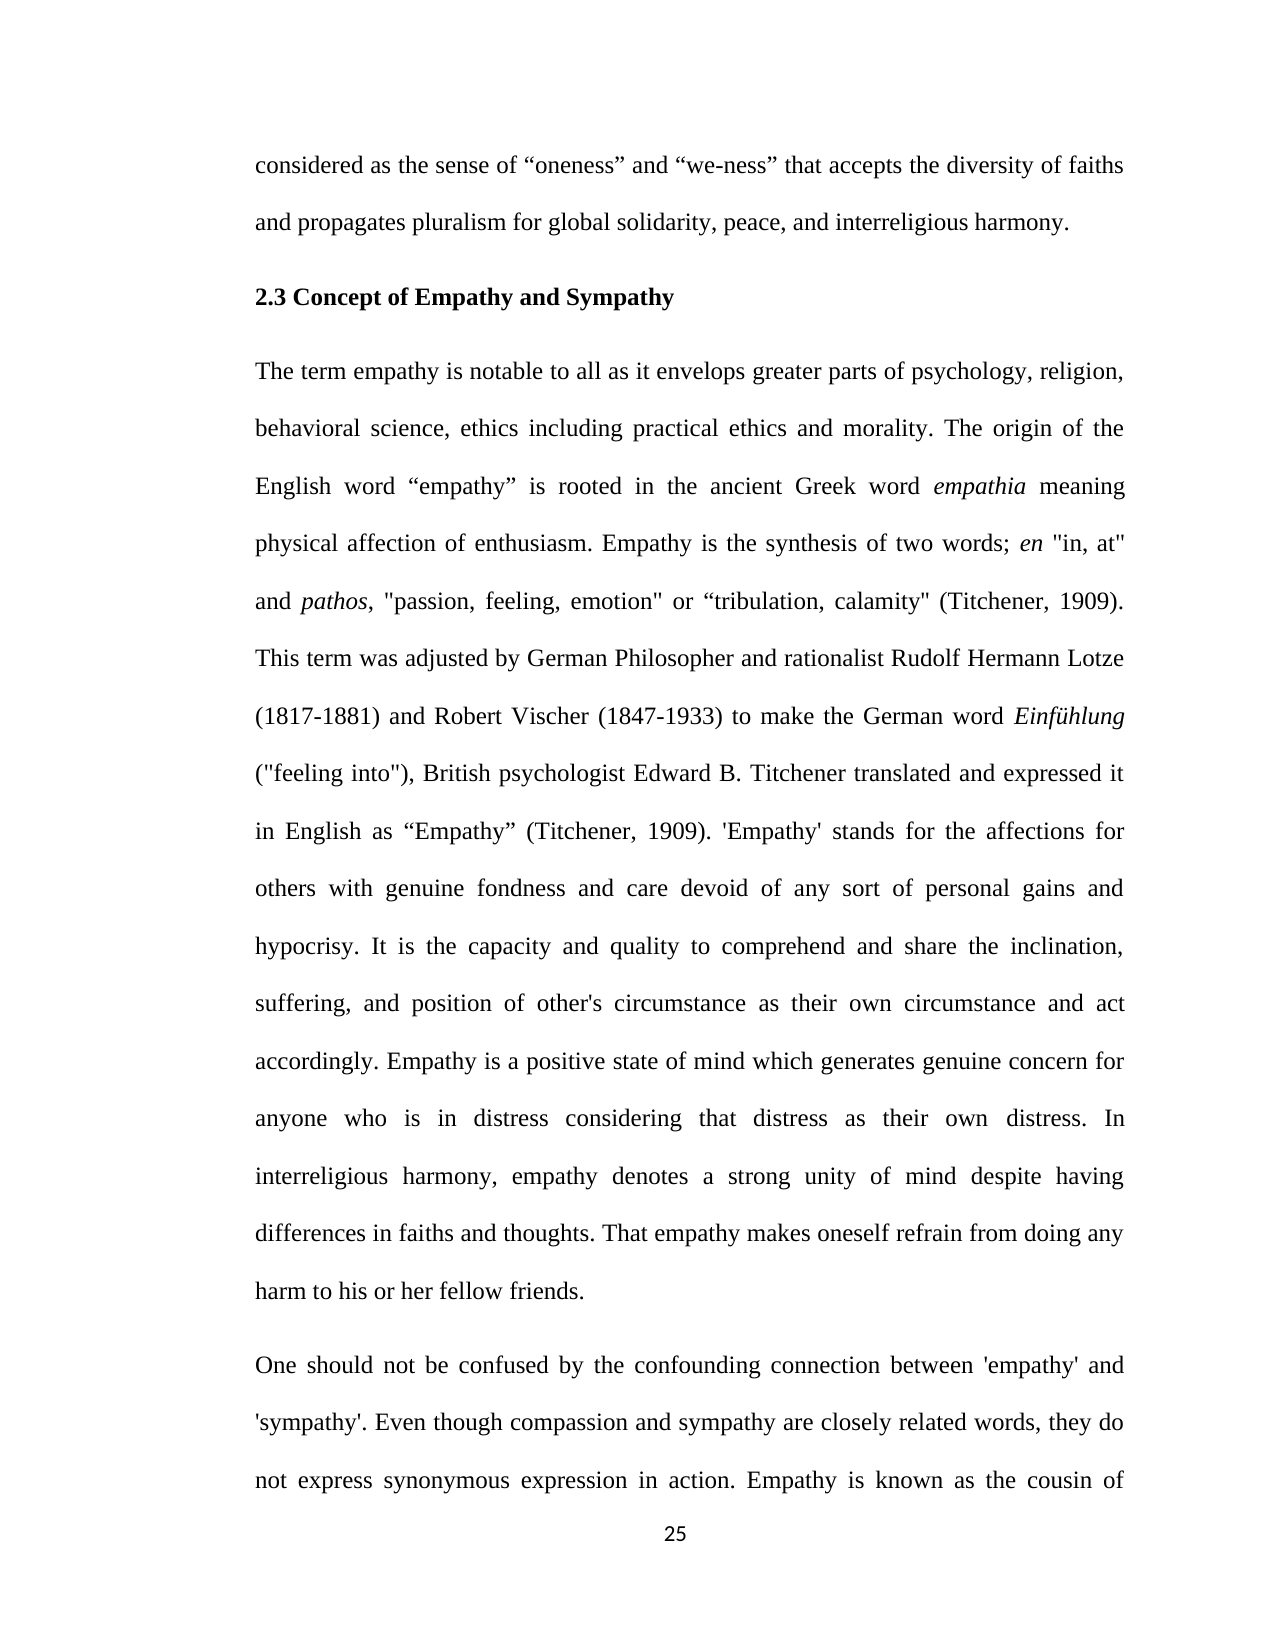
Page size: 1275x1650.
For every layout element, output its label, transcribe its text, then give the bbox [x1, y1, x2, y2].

text The term empathy is notable to all as it envelops greater parts of psychology, religion, behavioral science, ethics including practical ethics and morality. The origin of the English word “empathy” is rooted in the ancient Greek word empathia meaning physical affection of enthusiasm. Empathy is the synthesis of two words; en "in, at" and pathos, "passion, feeling, emotion" or “tribulation, calamity'' (Titchener, 1909). This term was adjusted by German Philosopher and rationalist Rudolf Hermann Lotze (1817-1881) and Robert Vischer (1847-1933) to make the German word Einfühlung ("feeling into"), British psychologist Edward B. Titchener translated and expressed it in English as “Empathy” (Titchener, 1909). 'Empathy' stands for the affections for others with genuine fondness and care devoid of any sort of personal gains and hypocrisy. It is the capacity and quality to comprehend and share the inclination, suffering, and position of other's circumstance as their own circumstance and act accordingly. Empathy is a positive state of mind which generates genuine concern for anyone who is in distress considering that distress as their own distress. In interreligious harmony, empathy denotes a strong unity of mind despite having differences in faiths and thoughts. That empathy makes oneself refrain from doing any harm to his or her fellow friends. [255, 356, 1125, 1304]
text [255, 1350, 1125, 1494]
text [255, 150, 1125, 236]
text 2.3 Concept of Empathy and Sympathy [255, 282, 1125, 310]
